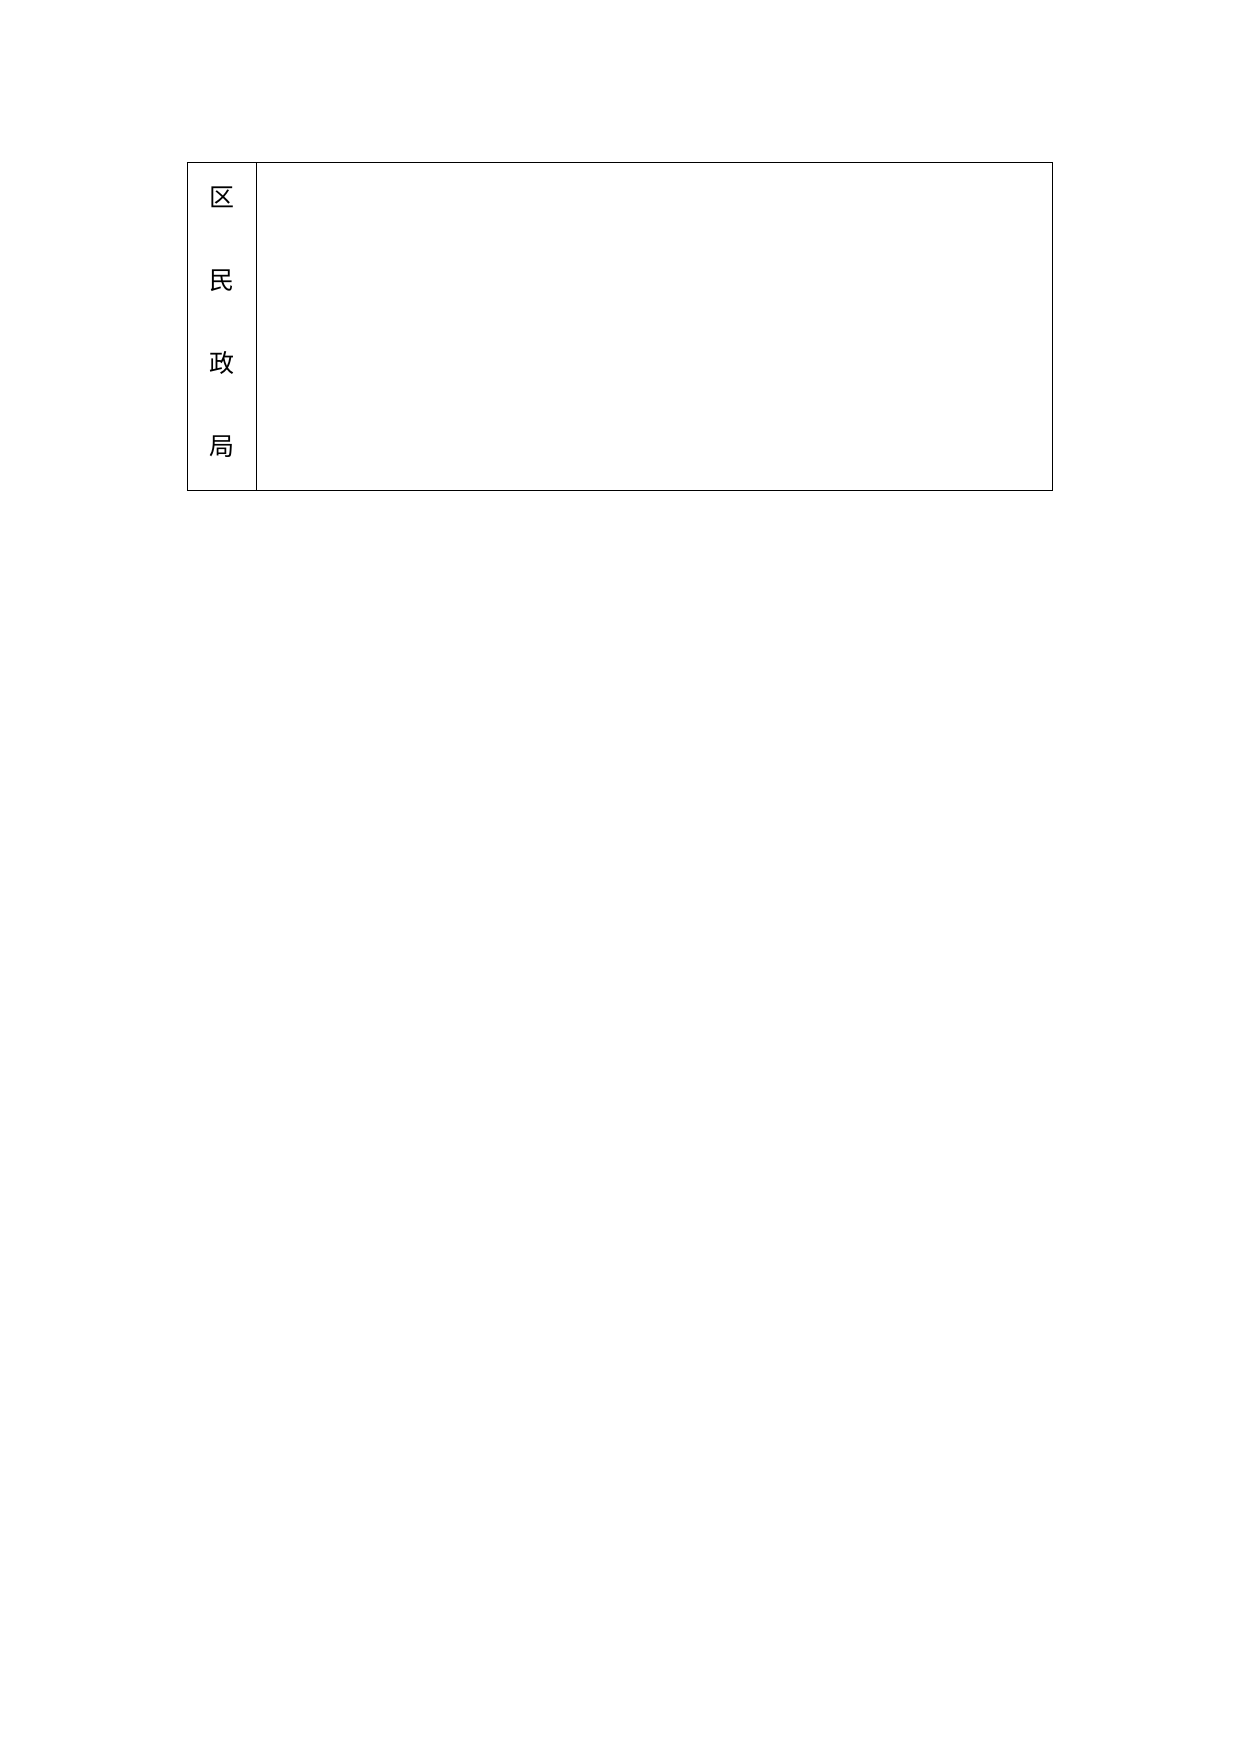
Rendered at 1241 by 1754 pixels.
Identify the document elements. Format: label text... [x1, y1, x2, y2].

table_cell 区 民 政 局 [188, 163, 256, 490]
table_cell [257, 163, 1052, 490]
